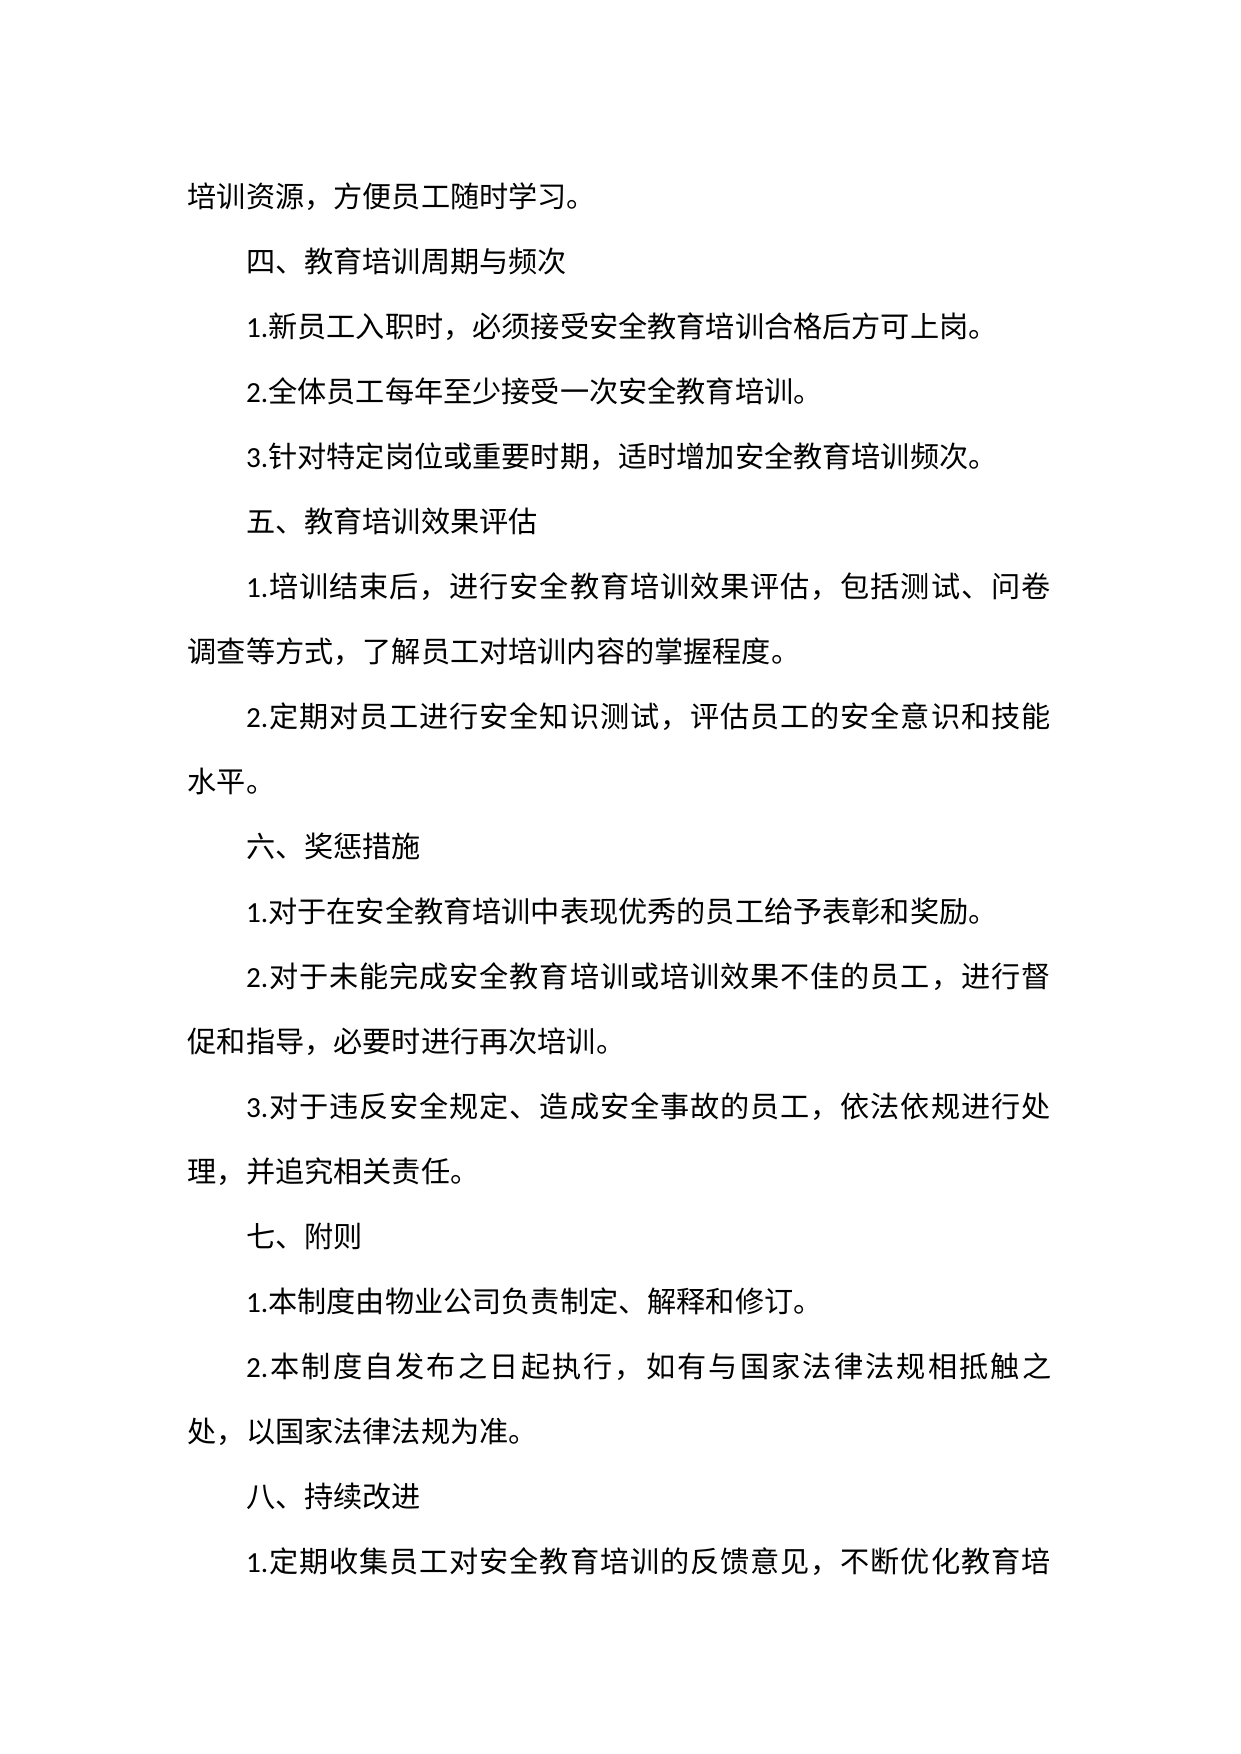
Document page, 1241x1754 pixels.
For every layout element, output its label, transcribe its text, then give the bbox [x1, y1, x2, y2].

text 3.针对特定岗位或重要时期，适时增加安全教育培训频次。 [187, 422, 1053, 487]
text 1.新员工入职时，必须接受安全教育培训合格后方可上岗。 [187, 292, 1053, 357]
text 六、奖惩措施 [187, 812, 1053, 877]
text 1.培训结束后，进行安全教育培训效果评估，包括测试、问卷调查等方式，了解员工对培训内容的掌握程度。 [187, 552, 1053, 682]
text 2.本制度自发布之日起执行，如有与国家法律法规相抵触之处，以国家法律法规为准。 [187, 1332, 1053, 1462]
text 1.对于在安全教育培训中表现优秀的员工给予表彰和奖励。 [187, 877, 1053, 942]
text 八、持续改进 [187, 1462, 1053, 1527]
text 2.对于未能完成安全教育培训或培训效果不佳的员工，进行督促和指导，必要时进行再次培训。 [187, 942, 1053, 1072]
text 2.定期对员工进行安全知识测试，评估员工的安全意识和技能水平。 [187, 682, 1053, 812]
text 五、教育培训效果评估 [187, 487, 1053, 552]
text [187, 162, 1053, 227]
text 七、附则 [187, 1202, 1053, 1267]
text 1.本制度由物业公司负责制定、解释和修订。 [187, 1267, 1053, 1332]
text 3.对于违反安全规定、造成安全事故的员工，依法依规进行处理，并追究相关责任。 [187, 1072, 1053, 1202]
text 2.全体员工每年至少接受一次安全教育培训。 [187, 357, 1053, 422]
text 四、教育培训周期与频次 [187, 227, 1053, 292]
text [187, 1527, 1053, 1592]
